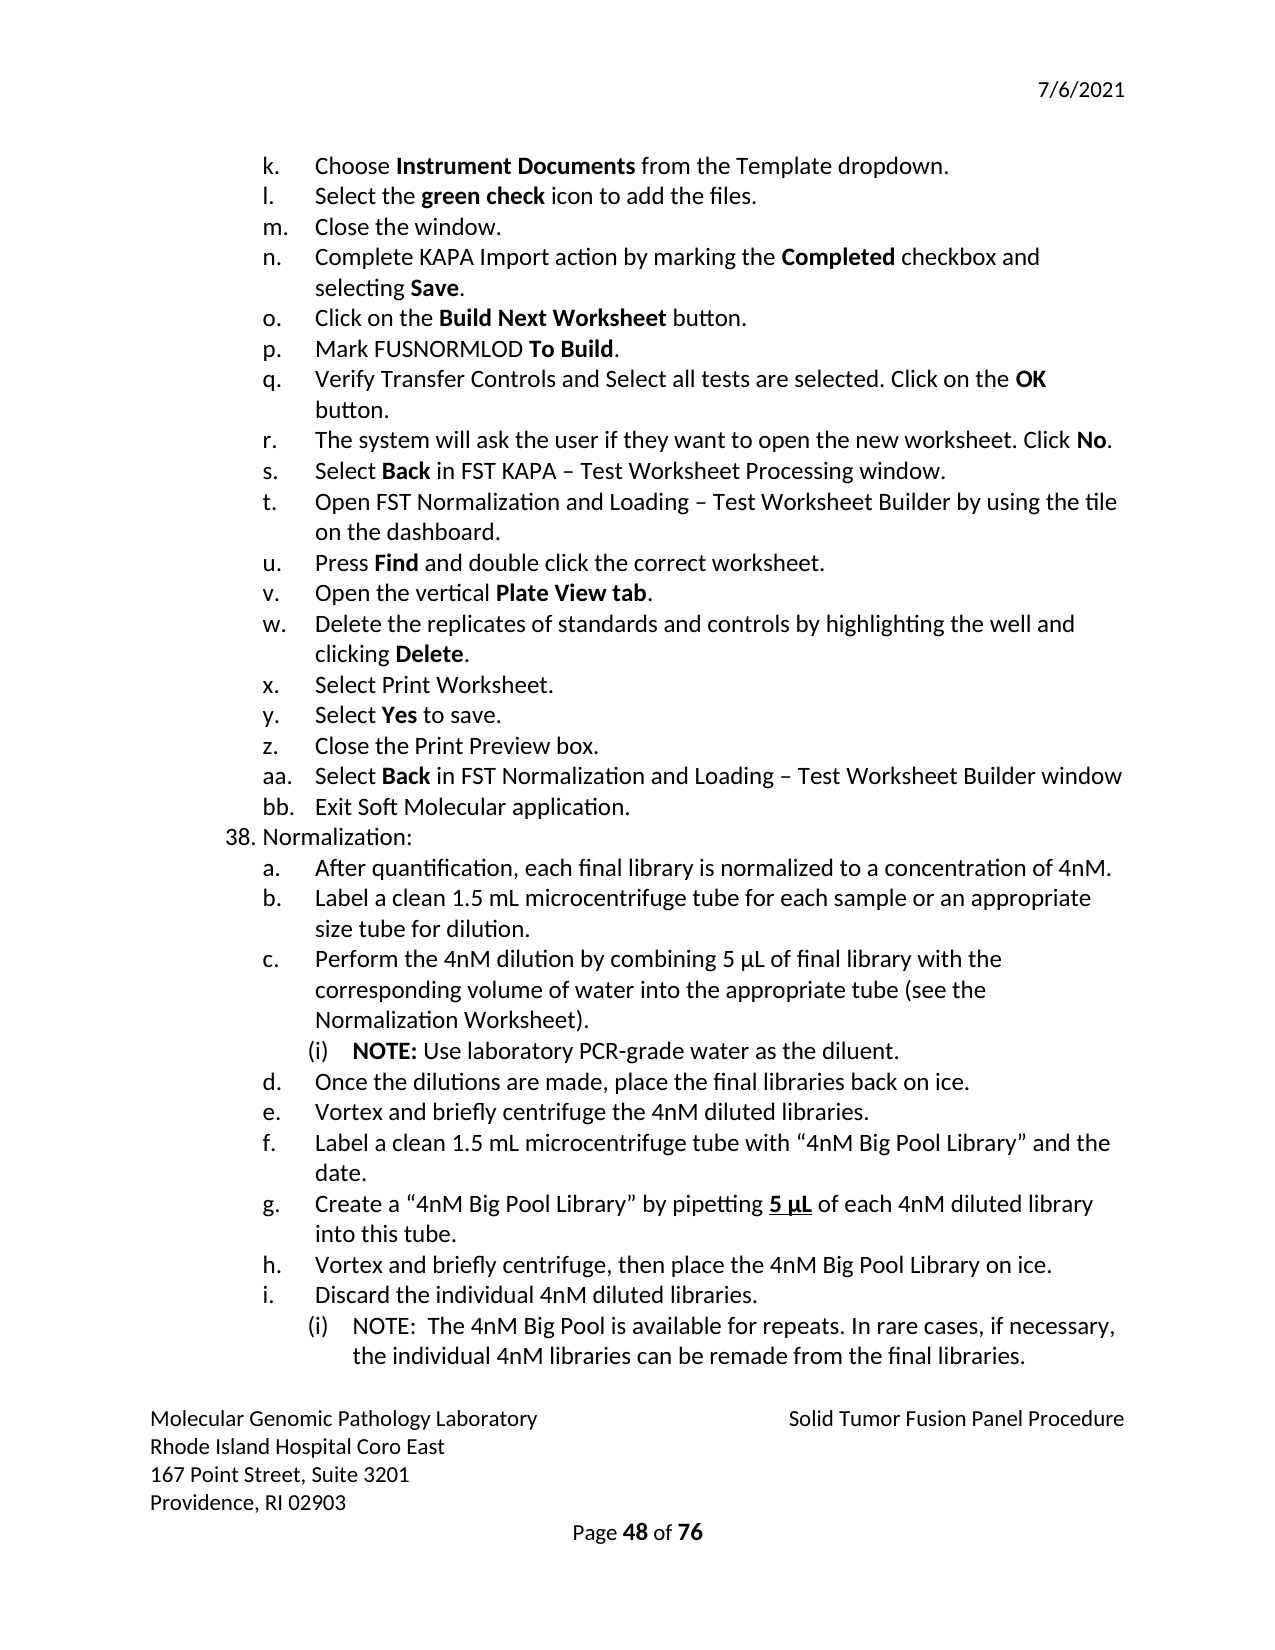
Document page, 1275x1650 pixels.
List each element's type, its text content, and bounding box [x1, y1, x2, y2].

list Mark FUSNORMLOD To Build. [262, 333, 1125, 364]
list Select Back in FST KAPA – Test Worksheet Processing window. [262, 455, 1125, 486]
list Label a clean 1.5 mL microcentrifuge tube with “4nM Big Pool Library” and the date. [262, 1127, 1125, 1188]
list Label a clean 1.5 mL microcentrifuge tube for each sample or an appropriate size tube for dilution. [262, 882, 1125, 943]
list Create a “4nM Big Pool Library” by pipetting 5 µL of each 4nM diluted library into this tube. [262, 1188, 1125, 1249]
list Close the Print Preview box. [262, 730, 1125, 760]
list NOTE: The 4nM Big Pool is available for repeats. In rare cases, if necessary, the individual 4nM libraries can be remade from the final libraries. [307, 1310, 1125, 1371]
list Select the green check icon to add the files. [262, 181, 1125, 211]
list Press Find and double click the correct worksheet. [262, 547, 1125, 577]
list Perform the 4nM dilution by combining 5 µL of final library with the corresponding volume of water into the appropriate tube (see the Normalization Worksheet). [262, 943, 1125, 1035]
list Close the window. [262, 211, 1125, 242]
list Verify Transfer Controls and Select all tests are selected. Click on the OK button. [262, 364, 1125, 425]
list The system will ask the user if they want to open the new worksheet. Click No. [262, 425, 1125, 455]
list Select Back in FST Normalization and Loading – Test Worksheet Builder window [262, 760, 1125, 791]
list Once the dilutions are made, place the final libraries back on ice. [262, 1066, 1125, 1096]
list Select Print Worksheet. [262, 669, 1125, 699]
list After quantification, each final library is normalized to a concentration of 4nM. [262, 852, 1125, 882]
list Open the vertical Plate View tab. [262, 577, 1125, 608]
list Choose Instrument Documents from the Template dropdown. [262, 150, 1125, 181]
list Normalization: [225, 821, 1125, 852]
list Select Yes to save. [262, 699, 1125, 730]
list Open FST Normalization and Loading – Test Worksheet Builder by using the tile on the dashboard. [262, 486, 1125, 547]
list Discard the individual 4nM diluted libraries. [262, 1279, 1125, 1310]
list NOTE: Use laboratory PCR-grade water as the diluent. [307, 1035, 1125, 1066]
list Vortex and briefly centrifuge, then place the 4nM Big Pool Library on ice. [262, 1249, 1125, 1279]
list Click on the Build Next Worksheet button. [262, 303, 1125, 333]
list Complete KAPA Import action by marking the Completed checkbox and selecting Save. [262, 242, 1125, 303]
list Vortex and briefly centrifuge the 4nM diluted libraries. [262, 1096, 1125, 1127]
list Delete the replicates of standards and controls by highlighting the well and clicking Delete. [262, 608, 1125, 669]
list Exit Soft Molecular application. [262, 791, 1125, 821]
